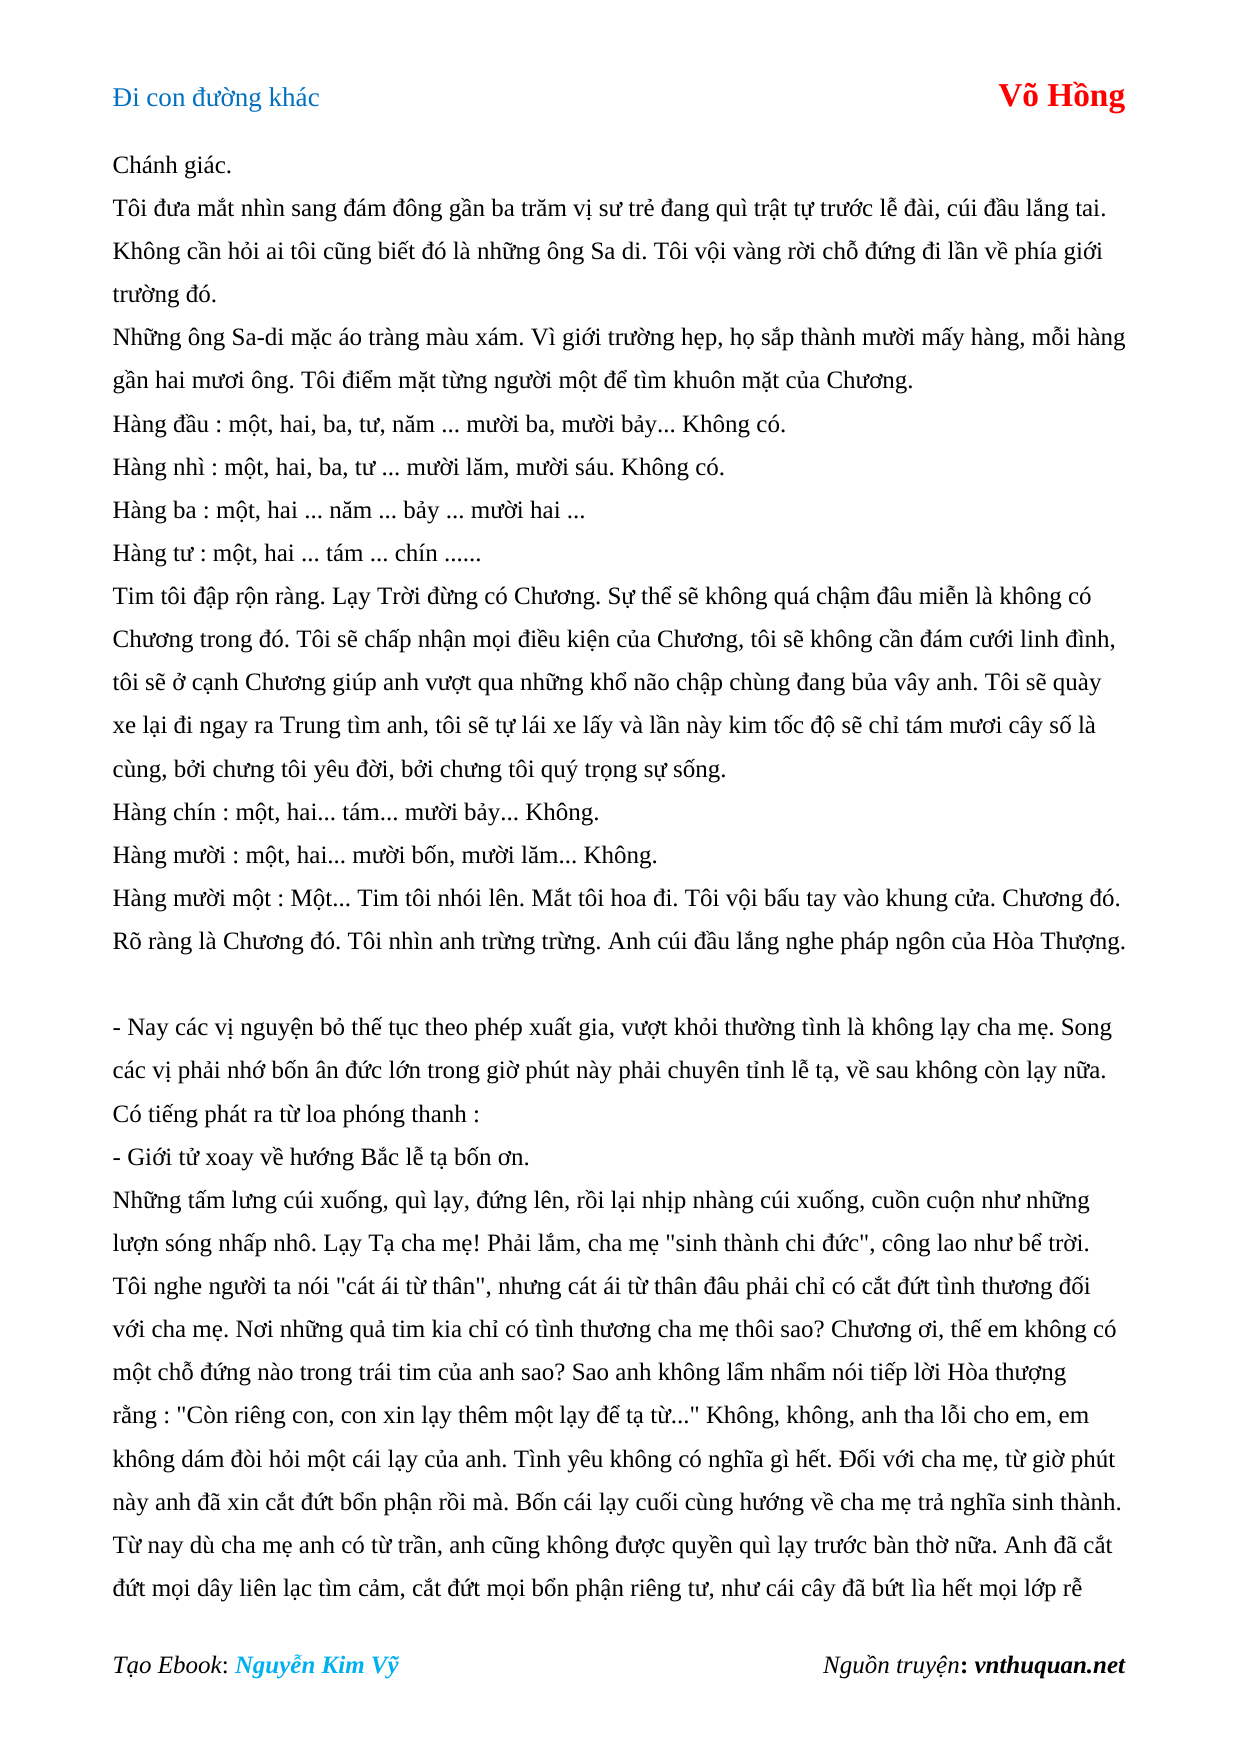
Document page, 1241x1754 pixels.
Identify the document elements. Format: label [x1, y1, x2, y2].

text [112, 150, 1128, 1602]
